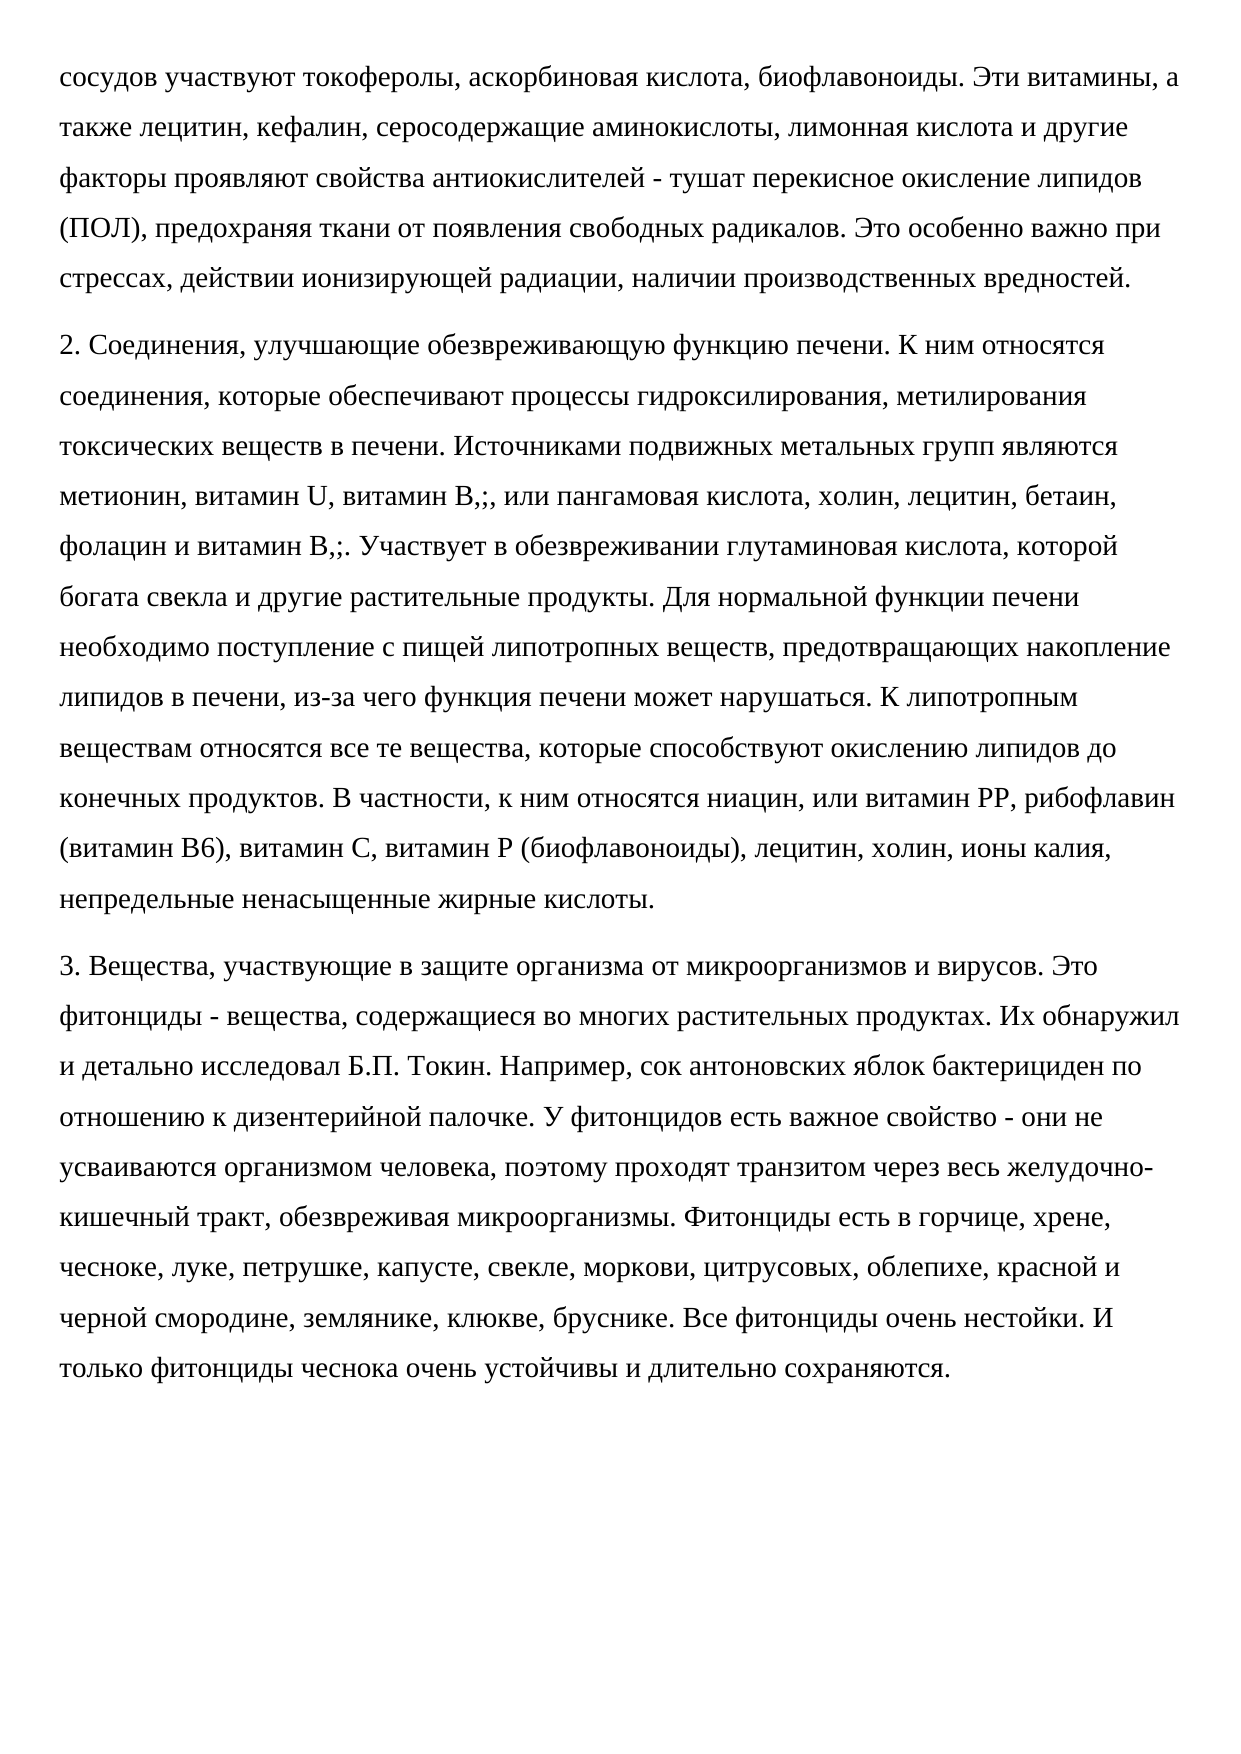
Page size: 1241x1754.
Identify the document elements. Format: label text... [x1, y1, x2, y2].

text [59, 59, 1181, 294]
text 3. Вещества, участвующие в защите организма от микроорганизмов и вирусов. Это фитонциды - вещества, содержащиеся во многих растительных продуктах. Их обнаружил и детально исследовал Б.П. Токин. Например, сок антоновских яблок бактерициден по отношению к дизентерийной палочке. У фитонцидов есть важное свойство - они не усваиваются организмом человека, поэтому проходят транзитом через весь желудочно-кишечный тракт, обезвреживая микроорганизмы. Фитонциды есть в горчице, хрене, чесноке, луке, петрушке, капусте, свекле, моркови, цитрусовых, облепихе, красной и черной смородине, землянике, клюкве, бруснике. Все фитонциды очень нестойки. И только фитонциды чеснока очень устойчивы и длительно сохраняются. [59, 948, 1181, 1384]
text 2. Соединения, улучшающие обезвреживающую функцию печени. К ним относятся соединения, которые обеспечивают процессы гидроксилирования, метилирования токсических веществ в печени. Источниками подвижных метальных групп являются метионин, витамин U, витамин В,;, или пангамовая кислота, холин, лецитин, бетаин, фолацин и витамин В,;. Участвует в обезвреживании глутаминовая кислота, которой богата свекла и другие растительные продукты. Для нормальной функции печени необходимо поступление с пищей липотропных веществ, предотвращающих накопление липидов в печени, из-за чего функция печени может нарушаться. К липотропным веществам относятся все те вещества, которые способствуют окислению липидов до конечных продуктов. В частности, к ним относятся ниацин, или витамин РР, рибофлавин (витамин В6), витамин С, витамин Р (биофлавоноиды), лецитин, холин, ионы калия, непредельные ненасыщенные жирные кислоты. [59, 327, 1181, 914]
